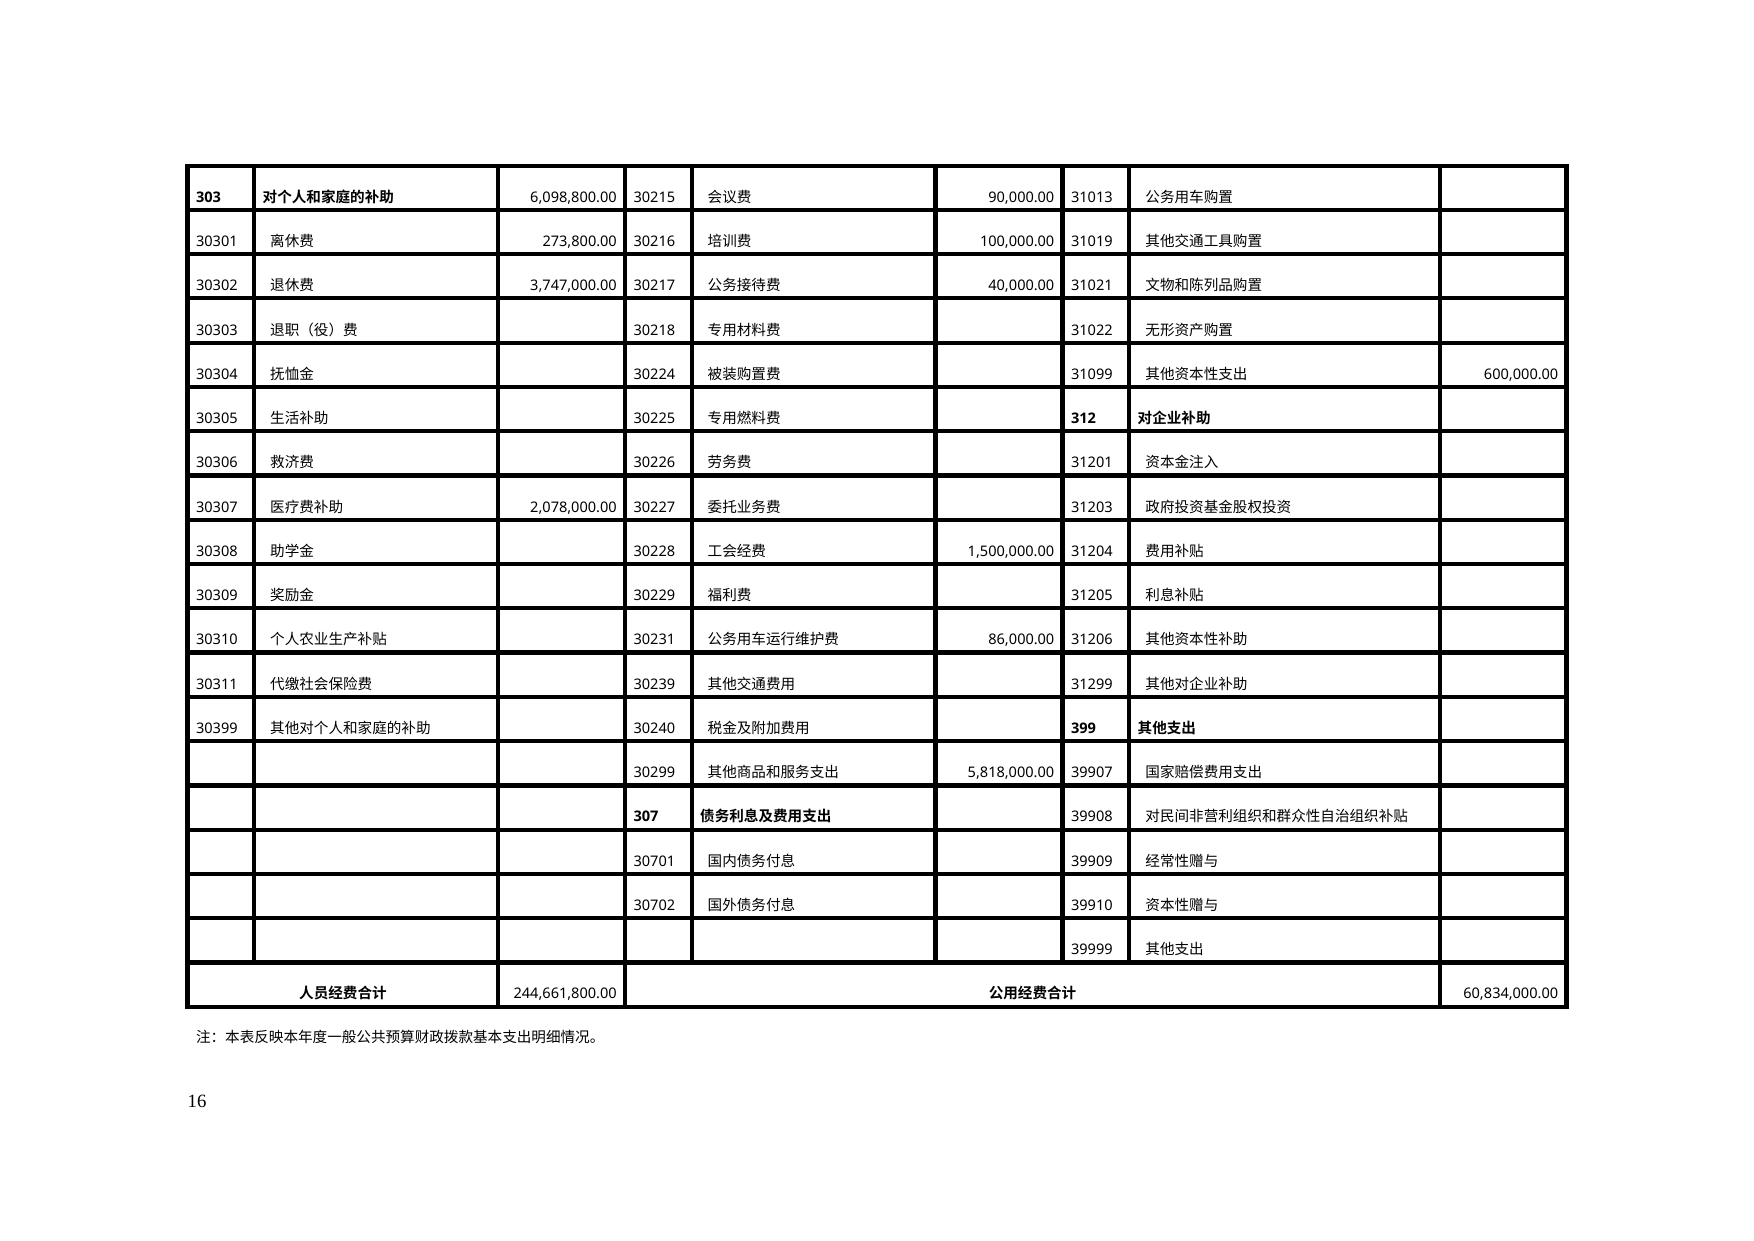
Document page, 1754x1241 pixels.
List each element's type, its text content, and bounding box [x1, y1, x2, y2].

table_cell 39999 [1065, 920, 1127, 960]
table_cell [190, 876, 252, 916]
table_cell [1442, 256, 1564, 296]
table_cell 31099 [1065, 345, 1127, 385]
table_cell [500, 566, 623, 606]
table_cell 政府投资基金股权投资 [1131, 478, 1438, 518]
table_cell [190, 788, 252, 827]
table_cell [938, 300, 1060, 341]
table_cell 31203 [1065, 478, 1127, 518]
table_cell 30231 [627, 610, 690, 650]
table_cell [938, 389, 1060, 429]
table_cell [938, 876, 1060, 916]
table_cell 资本性赠与 [1131, 876, 1438, 916]
table_cell [1442, 389, 1564, 429]
table_cell 奖励金 [256, 566, 496, 606]
table_cell [256, 832, 496, 872]
table_cell 劳务费 [694, 433, 933, 473]
table_cell 30240 [627, 699, 690, 739]
table_cell 30225 [627, 389, 690, 429]
table_cell [256, 788, 496, 827]
table_cell 救济费 [256, 433, 496, 473]
table_cell 30303 [190, 300, 252, 341]
table_cell 31013 [1065, 168, 1127, 208]
table_cell [938, 345, 1060, 385]
table_cell [500, 743, 623, 783]
table_cell 其他资本性补助 [1131, 610, 1438, 650]
table_cell 离休费 [256, 212, 496, 252]
table_cell 对民间非营利组织和群众性自治组织补贴 [1131, 788, 1438, 827]
table_cell 30216 [627, 212, 690, 252]
table_cell 债务利息及费用支出 [694, 788, 933, 827]
table_cell 303 [190, 168, 252, 208]
table_cell 31022 [1065, 300, 1127, 341]
table_cell [500, 610, 623, 650]
table_cell 其他支出 [1131, 699, 1438, 739]
table_cell 30399 [190, 699, 252, 739]
table_cell 30310 [190, 610, 252, 650]
table_cell [1442, 699, 1564, 739]
table_cell 30228 [627, 522, 690, 562]
table_cell 对个人和家庭的补助 [256, 168, 496, 208]
table_cell [500, 699, 623, 739]
table_cell 资本金注入 [1131, 433, 1438, 473]
table_cell 40,000.00 [938, 256, 1060, 296]
table_cell [1442, 300, 1564, 341]
table_cell 培训费 [694, 212, 933, 252]
table_cell 费用补贴 [1131, 522, 1438, 562]
table_cell [1442, 433, 1564, 473]
table_cell 399 [1065, 699, 1127, 739]
table_cell 其他交通费用 [694, 655, 933, 695]
table_cell 助学金 [256, 522, 496, 562]
table_cell 专用燃料费 [694, 389, 933, 429]
table_cell 生活补助 [256, 389, 496, 429]
table_cell 注：本表反映本年度一般公共预算财政拨款基本支出明细情况。 [188, 1009, 1566, 1044]
table_cell 公用经费合计 [627, 965, 1438, 1004]
table_cell [190, 920, 252, 960]
table_cell 人员经费合计 [190, 965, 496, 1004]
table_cell 312 [1065, 389, 1127, 429]
table_cell [1442, 168, 1564, 208]
table_cell [1442, 610, 1564, 650]
table_cell 30215 [627, 168, 690, 208]
table_cell 公务用车运行维护费 [694, 610, 933, 650]
table_cell 31201 [1065, 433, 1127, 473]
table_cell [627, 920, 690, 960]
table_cell 医疗费补助 [256, 478, 496, 518]
table_cell [500, 876, 623, 916]
table_cell 30302 [190, 256, 252, 296]
table_cell [938, 832, 1060, 872]
table_cell 90,000.00 [938, 168, 1060, 208]
table_cell 307 [627, 788, 690, 827]
table_cell 抚恤金 [256, 345, 496, 385]
table_cell [1442, 478, 1564, 518]
table_cell 退职（役）费 [256, 300, 496, 341]
table_cell [938, 788, 1060, 827]
table_cell [500, 920, 623, 960]
table_cell [500, 832, 623, 872]
table_cell [694, 920, 933, 960]
table_cell 31299 [1065, 655, 1127, 695]
table_cell 30218 [627, 300, 690, 341]
table_cell 国外债务付息 [694, 876, 933, 916]
table_cell [1442, 788, 1564, 827]
table_cell [500, 655, 623, 695]
table_cell 3,747,000.00 [500, 256, 623, 296]
table_cell 30308 [190, 522, 252, 562]
table_cell 无形资产购置 [1131, 300, 1438, 341]
table_cell 会议费 [694, 168, 933, 208]
table_cell [1442, 655, 1564, 695]
table_cell 2,078,000.00 [500, 478, 623, 518]
table_cell 30301 [190, 212, 252, 252]
table_cell [938, 478, 1060, 518]
table_cell 30224 [627, 345, 690, 385]
table_cell [256, 876, 496, 916]
table_cell 100,000.00 [938, 212, 1060, 252]
table_cell 税金及附加费用 [694, 699, 933, 739]
table_cell [256, 920, 496, 960]
table_cell 5,818,000.00 [938, 743, 1060, 783]
table_cell 公务接待费 [694, 256, 933, 296]
table_cell 其他对企业补助 [1131, 655, 1438, 695]
table_cell 30227 [627, 478, 690, 518]
table_cell [938, 566, 1060, 606]
table_cell 专用材料费 [694, 300, 933, 341]
table_cell 244,661,800.00 [500, 965, 623, 1004]
table_cell [256, 743, 496, 783]
table_cell 31206 [1065, 610, 1127, 650]
table_cell 国家赔偿费用支出 [1131, 743, 1438, 783]
table_cell 其他对个人和家庭的补助 [256, 699, 496, 739]
table_cell [500, 345, 623, 385]
table_cell 39907 [1065, 743, 1127, 783]
table_cell 其他支出 [1131, 920, 1438, 960]
table_cell 31205 [1065, 566, 1127, 606]
table_cell 31019 [1065, 212, 1127, 252]
table_cell 个人农业生产补贴 [256, 610, 496, 650]
table_cell [500, 433, 623, 473]
table_cell 其他交通工具购置 [1131, 212, 1438, 252]
table_cell 利息补贴 [1131, 566, 1438, 606]
table_cell 1,500,000.00 [938, 522, 1060, 562]
table_cell 退休费 [256, 256, 496, 296]
table_cell 600,000.00 [1442, 345, 1564, 385]
table_cell 31204 [1065, 522, 1127, 562]
table_cell 被装购置费 [694, 345, 933, 385]
table_cell [938, 920, 1060, 960]
table_cell 文物和陈列品购置 [1131, 256, 1438, 296]
table_cell [190, 743, 252, 783]
table_cell 39910 [1065, 876, 1127, 916]
table_cell [500, 300, 623, 341]
table_cell 代缴社会保险费 [256, 655, 496, 695]
table_cell [500, 788, 623, 827]
table_cell 委托业务费 [694, 478, 933, 518]
table_cell 30307 [190, 478, 252, 518]
table_cell 30309 [190, 566, 252, 606]
table_cell 其他资本性支出 [1131, 345, 1438, 385]
table_cell 6,098,800.00 [500, 168, 623, 208]
table_cell 经常性赠与 [1131, 832, 1438, 872]
table_cell 其他商品和服务支出 [694, 743, 933, 783]
table_cell 公务用车购置 [1131, 168, 1438, 208]
table_cell 30226 [627, 433, 690, 473]
table_cell 60,834,000.00 [1442, 965, 1564, 1004]
table_cell [938, 699, 1060, 739]
table_cell 31021 [1065, 256, 1127, 296]
table_cell 39909 [1065, 832, 1127, 872]
table_cell 30311 [190, 655, 252, 695]
table_cell [500, 389, 623, 429]
table_cell [1442, 743, 1564, 783]
table_cell 国内债务付息 [694, 832, 933, 872]
table_cell 工会经费 [694, 522, 933, 562]
table_cell 30299 [627, 743, 690, 783]
table_cell 对企业补助 [1131, 389, 1438, 429]
table_cell 86,000.00 [938, 610, 1060, 650]
table_cell 福利费 [694, 566, 933, 606]
table_cell [1442, 566, 1564, 606]
table_cell [938, 433, 1060, 473]
table_cell 30702 [627, 876, 690, 916]
table_cell 30305 [190, 389, 252, 429]
table_cell 30217 [627, 256, 690, 296]
table_cell 30304 [190, 345, 252, 385]
table_cell [1442, 876, 1564, 916]
table_cell 273,800.00 [500, 212, 623, 252]
table_cell [1442, 920, 1564, 960]
table_cell [1442, 832, 1564, 872]
table_cell 30239 [627, 655, 690, 695]
table_cell 39908 [1065, 788, 1127, 827]
table_cell [190, 832, 252, 872]
table_cell 30229 [627, 566, 690, 606]
table_cell [1442, 522, 1564, 562]
table_cell [1442, 212, 1564, 252]
table_cell [500, 522, 623, 562]
table_cell 30701 [627, 832, 690, 872]
table_cell [938, 655, 1060, 695]
table_cell 30306 [190, 433, 252, 473]
